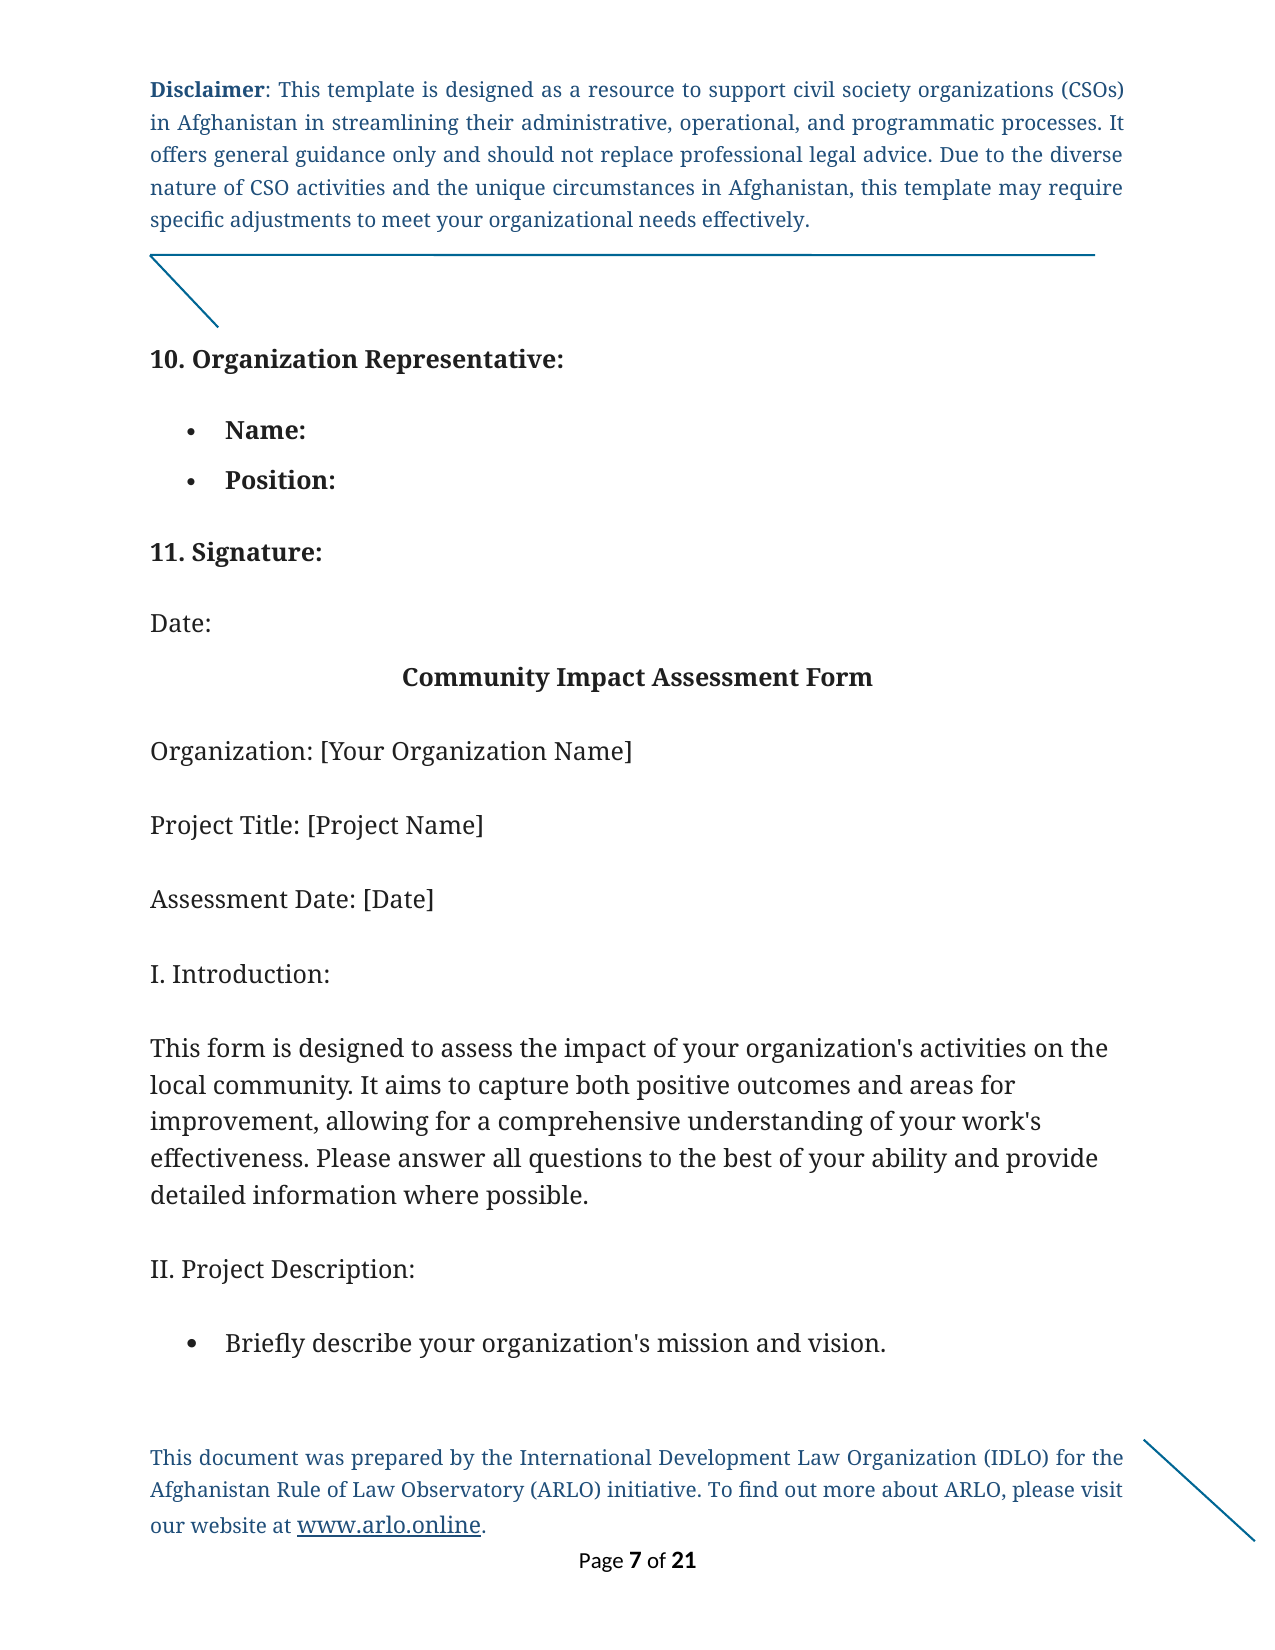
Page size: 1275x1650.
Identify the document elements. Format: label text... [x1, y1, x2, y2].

text Date: [150, 606, 1125, 640]
text Assessment Date: [Date] [150, 882, 1125, 916]
text Project Title: [Project Name] [150, 808, 1125, 842]
subtitle Community Impact Assessment Form [150, 659, 1125, 693]
text Organization: [Your Organization Name] [150, 733, 1125, 767]
text This form is designed to assess the impact of your organization's activities on the local community. It aims to capture both positive outcomes and areas for improvement, allowing for a comprehensive understanding of your work's effectiveness. Please answer all questions to the best of your ability and provide detailed information where possible. [150, 1031, 1125, 1212]
list Position: [187, 463, 1125, 497]
text II. Project Description: [150, 1252, 1125, 1286]
text 10. Organization Representative: [150, 341, 1125, 375]
list Briefly describe your organization's mission and vision. [187, 1326, 1125, 1360]
text 11. Signature: [150, 534, 1125, 568]
list Name: [187, 413, 1125, 447]
text I. Introduction: [150, 956, 1125, 990]
